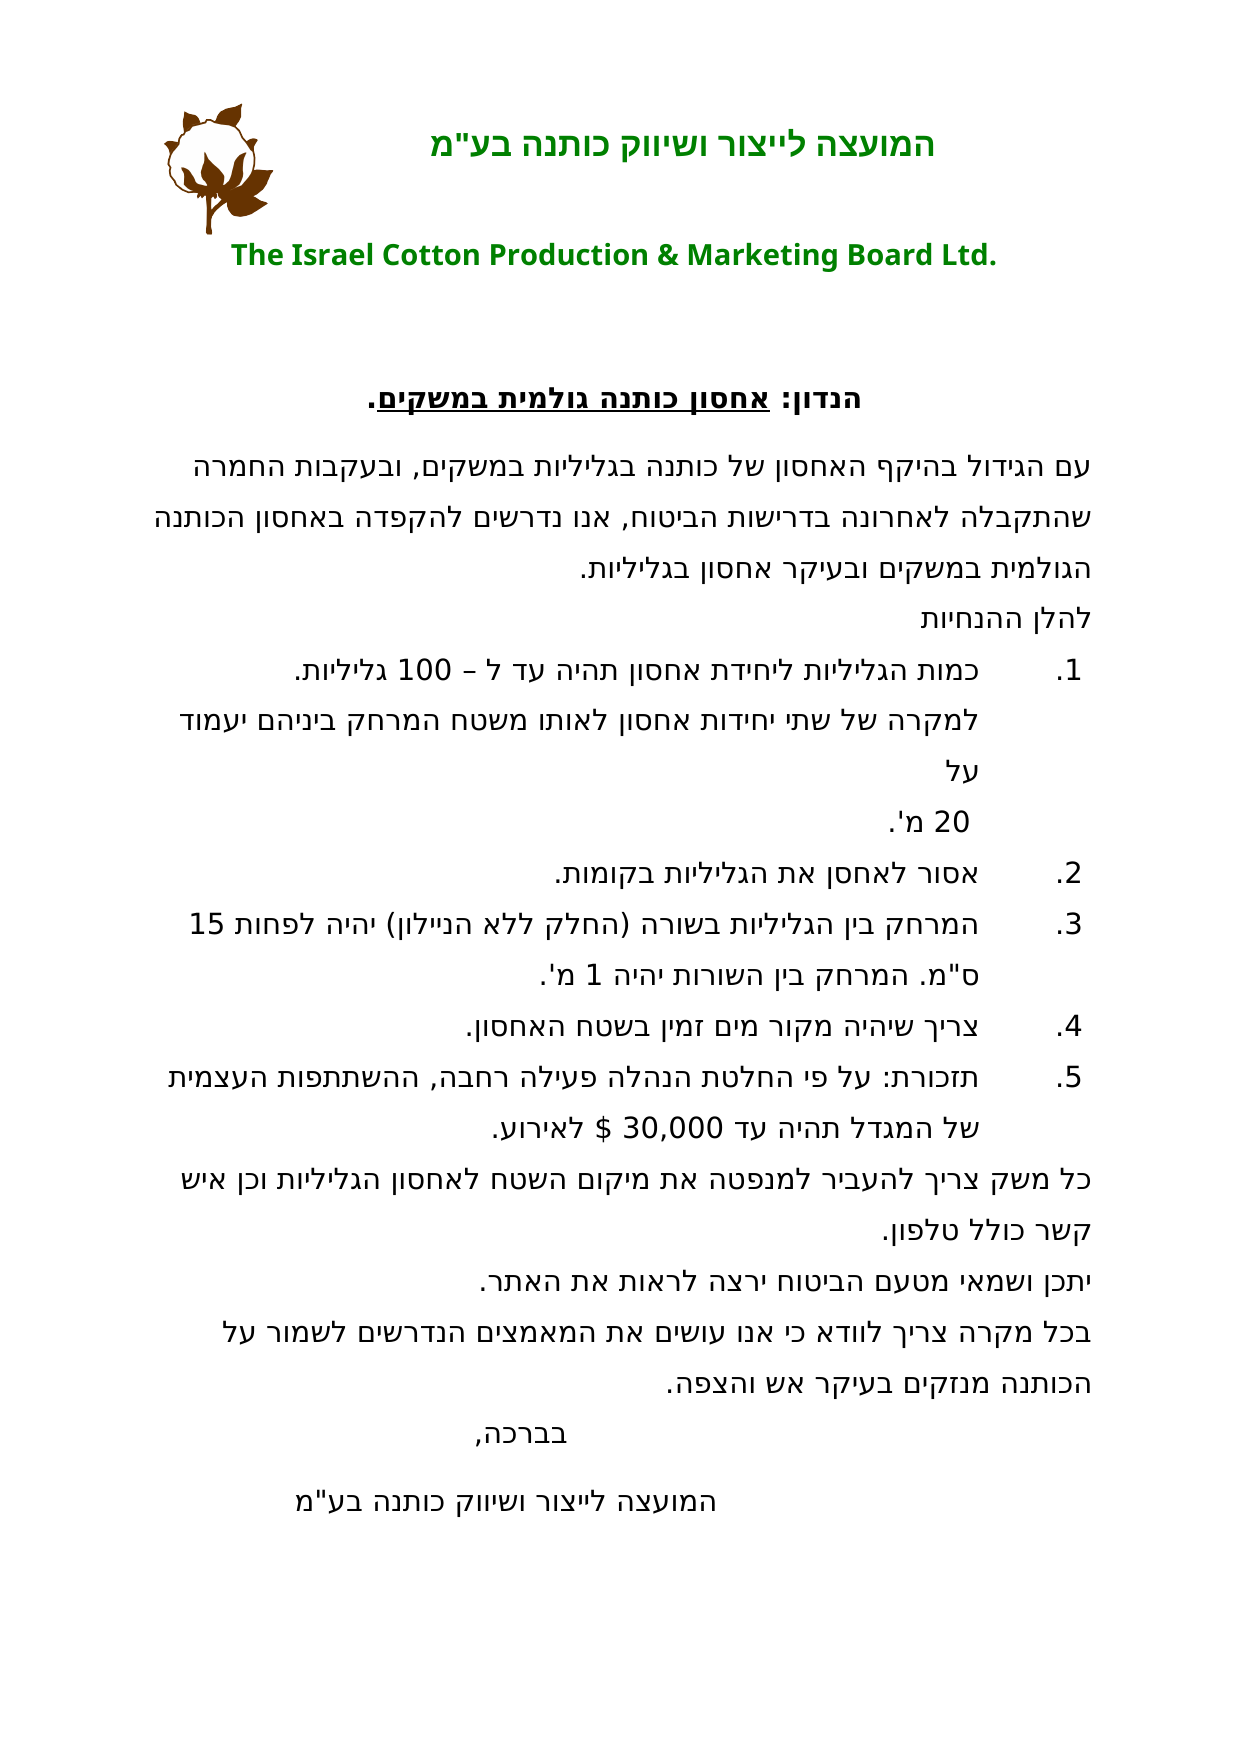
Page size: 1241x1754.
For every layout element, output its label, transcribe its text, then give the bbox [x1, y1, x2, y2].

text המועצה לייצור ושיווק כותנה בע"מ [136, 1485, 1092, 1519]
list המרחק בין הגליליות בשורה (החלק ללא הניילון) יהיה לפחות 15 ס"מ. המרחק בין השורות יהיה 1 מ'. [136, 907, 1055, 992]
text יתכן ושמאי מטעם הביטוח ירצה לראות את האתר. [136, 1264, 1092, 1298]
text בכל מקרה צריך לוודא כי אנו עושים את המאמצים הנדרשים לשמור על הכותנה מנזקים בעיקר אש והצפה. [136, 1315, 1092, 1400]
text כל משק צריך להעביר למנפטה את מיקום השטח לאחסון הגליליות וכן איש קשר כולל טלפון. [136, 1162, 1092, 1247]
list כמות הגליליות ליחידת אחסון תהיה עד ל – 100 גליליות. למקרה של שתי יחידות אחסון לאותו משטח המרחק ביניהם יעמוד על 20 מ'. [136, 653, 1055, 839]
subtitle המועצה לייצור ושיווק כותנה בע"מ [136, 85, 1092, 164]
text הנדון: אחסון כותנה גולמית במשקים. [136, 381, 1092, 415]
text להלן ההנחיות [136, 602, 1092, 636]
text The Israel Cotton Production & Marketing Board Ltd. [136, 164, 1092, 274]
text בברכה, [136, 1417, 642, 1451]
list אסור לאחסן את הגליליות בקומות. [136, 857, 1055, 891]
text עם הגידול בהיקף האחסון של כותנה בגליליות במשקים, ובעקבות החמרה שהתקבלה לאחרונה בדרישות הביטוח, אנו נדרשים להקפדה באחסון הכותנה הגולמית במשקים ובעיקר אחסון בגליליות. [136, 449, 1092, 585]
list צריך שיהיה מקור מים זמין בשטח האחסון. [136, 1009, 1055, 1043]
list תזכורת: על פי החלטת הנהלה פעילה רחבה, ההשתתפות העצמית של המגדל תהיה עד 30,000 $ לאירוע. [136, 1060, 1055, 1145]
